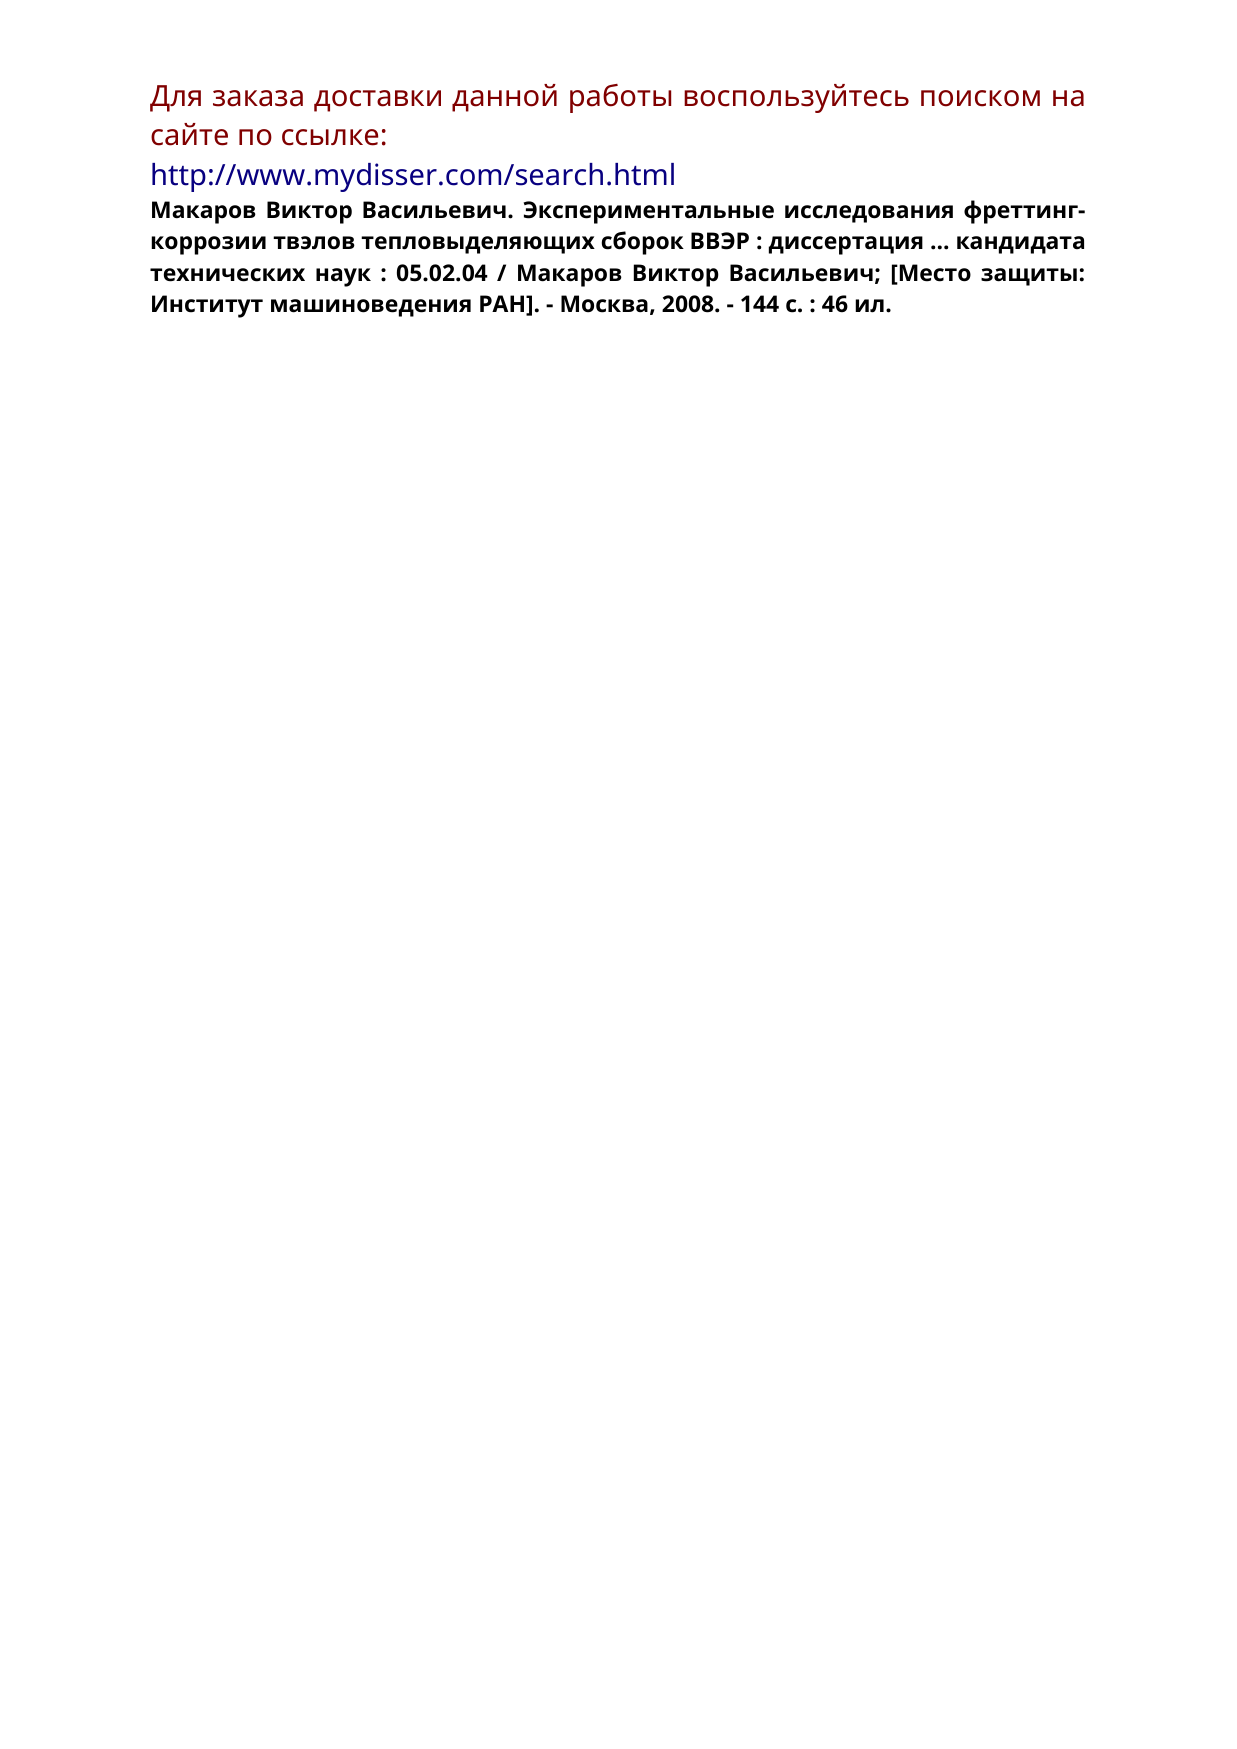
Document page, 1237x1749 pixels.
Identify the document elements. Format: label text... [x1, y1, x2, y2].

text Макаров Виктор Васильевич. Экспериментальные исследования фреттинг-коррозии твэлов тепловыделяющих сборок ВВЭР : диссертация ... кандидата технических наук : 05.02.04 / Макаров Виктор Васильевич; [Место защиты: Институт машиноведения РАН]. - Москва, 2008. - 144 с. : 46 ил. [150, 194, 1086, 319]
